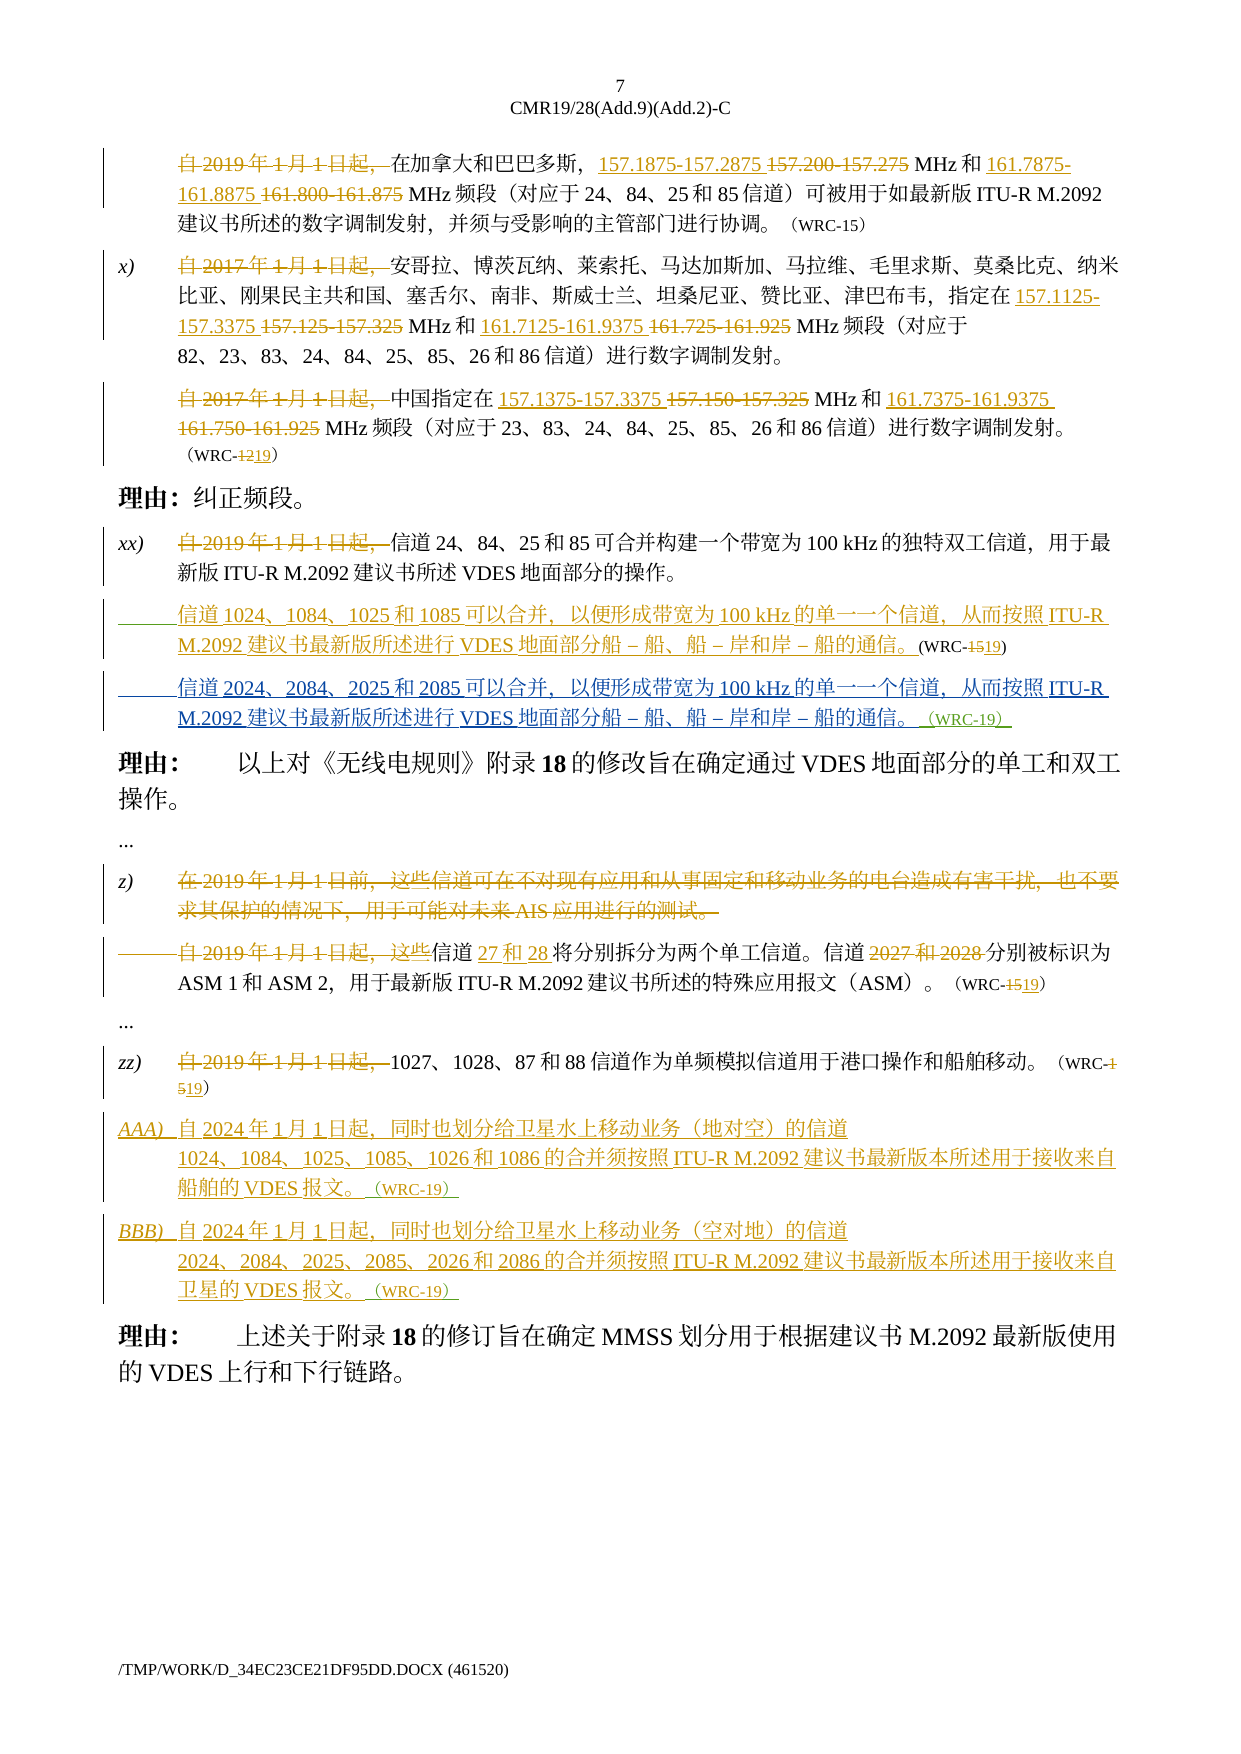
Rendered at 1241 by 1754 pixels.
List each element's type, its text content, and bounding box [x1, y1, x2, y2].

text ... [118, 828, 1122, 852]
text 理由： 以上对《无线电规则》附录18的修改旨在确定通过VDES地面部分的单工和双工操作。 [118, 743, 1122, 815]
text 中国指定在 MHz和 MHz频段（对应于23、83、24、84、25、85、26和86信道）进行数字调制发射。（WRC-） [118, 382, 1122, 466]
text x) 安哥拉、博茨瓦纳、莱索托、马达加斯加、马拉维、毛里求斯、莫桑比克、纳米比亚、刚果民主共和国、塞舌尔、南非、斯威士兰、坦桑尼亚、赞比亚、津巴布韦，指定在 MHz和 MHz频段（对应于82、23、83、24、84、25、85、26和86信道）进行数字调制发射。 [118, 250, 1122, 369]
text 理由： 上述关于附录18的修订旨在确定MMSS划分用于根据建议书M.2092最新版使用的VDES上行和下行链路。 [118, 1316, 1122, 1388]
text 理由：纠正频段。 [118, 478, 1122, 514]
text z) [118, 864, 1122, 924]
text (WRC-) [118, 599, 1122, 659]
text xx) 信道24、84、25和85可合并构建一个带宽为100 kHz的独特双工信道，用于最新版ITU-R M.2092建议书所述VDES地面部分的操作。 [118, 527, 1122, 586]
text zz) 1027、1028、87和88信道作为单频模拟信道用于港口操作和船舶移动。（WRC-） [118, 1046, 1122, 1099]
text 在加拿大和巴巴多斯， MHz和 MHz频段（对应于24、84、25和85信道）可被用于如最新版ITU-R M.2092建议书所述的数字调制发射，并须与受影响的主管部门进行协调。（WRC-15） [118, 148, 1122, 237]
text 信道将分别拆分为两个单工信道。信道分别被标识为ASM 1和ASM 2，用于最新版ITU-R M.2092建议书所述的特殊应用报文（ASM）。（WRC-） [118, 937, 1122, 997]
text ... [118, 1009, 1122, 1033]
